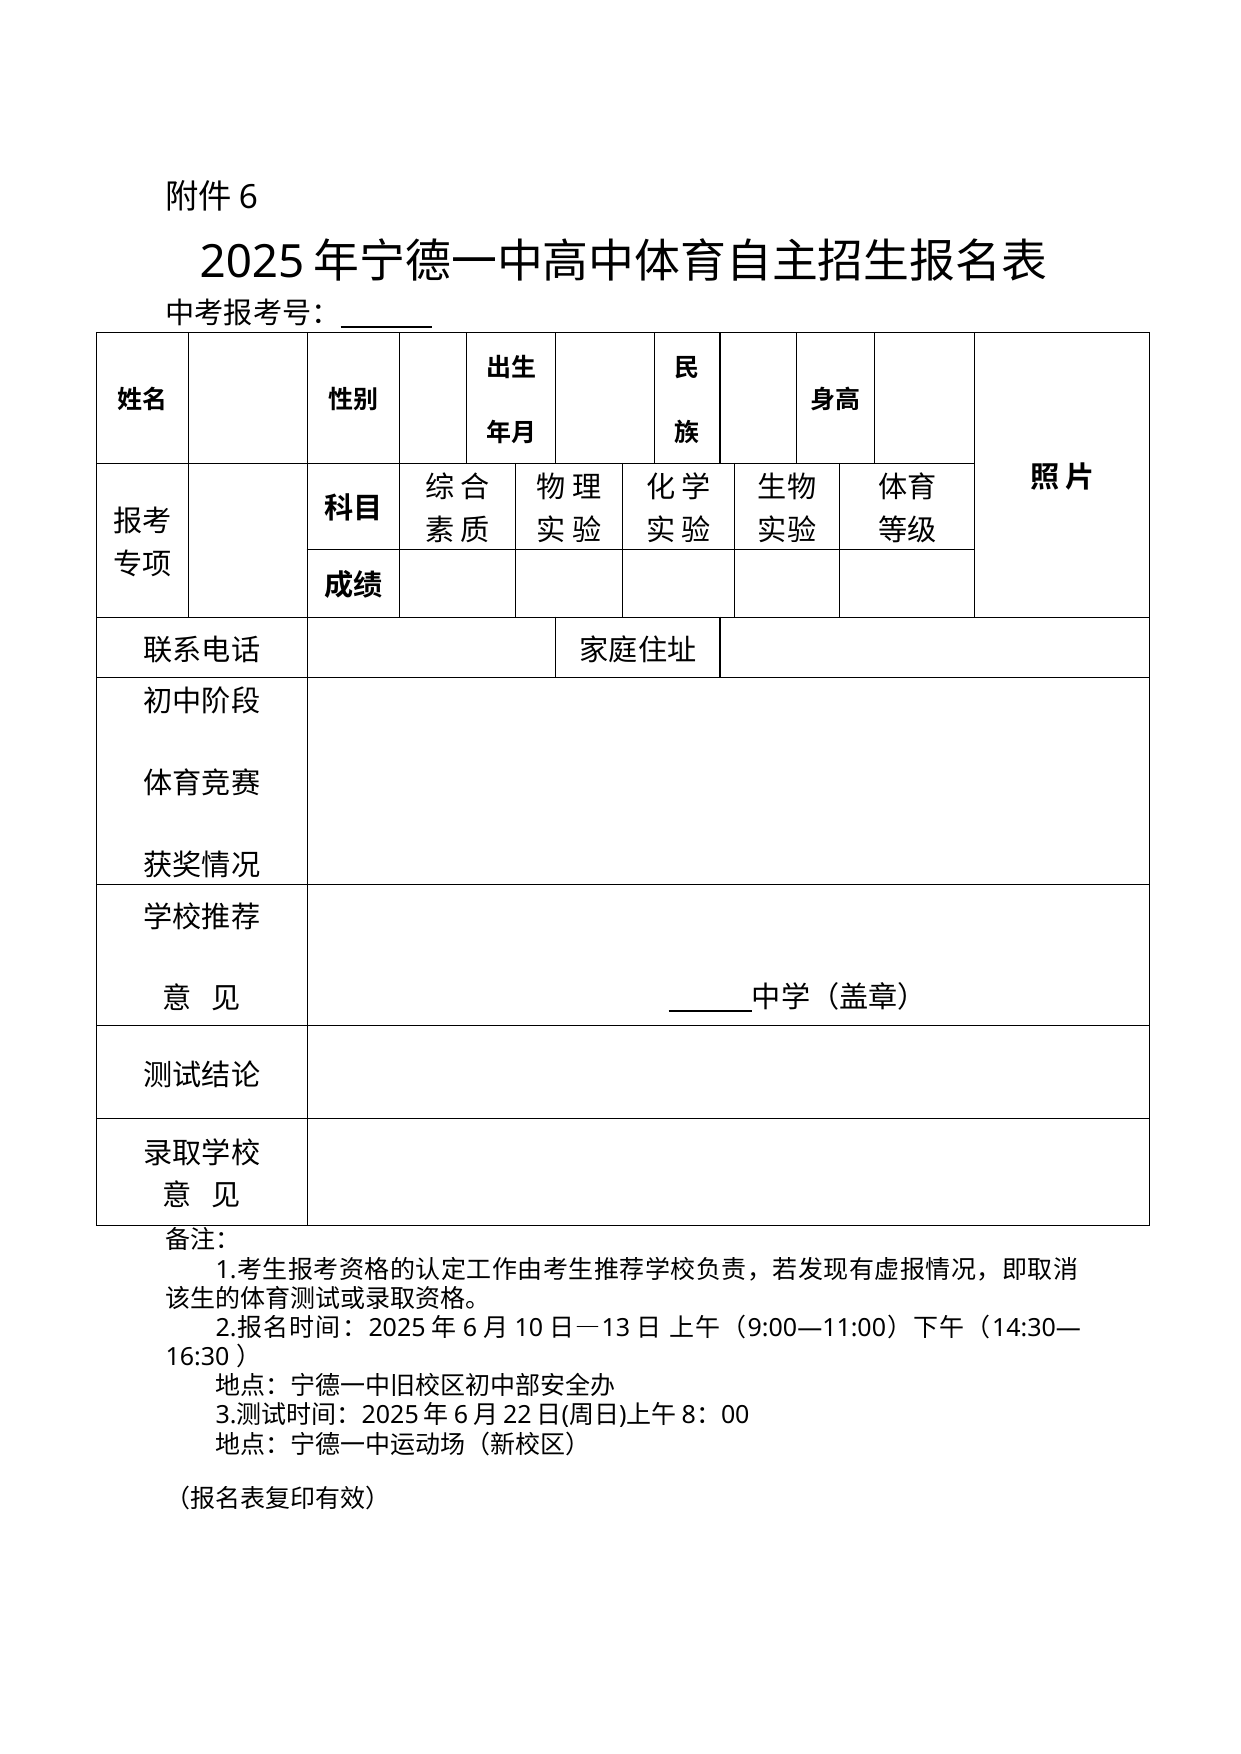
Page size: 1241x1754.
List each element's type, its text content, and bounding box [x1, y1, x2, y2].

text 附件6 [165, 162, 1081, 227]
table_cell [400, 550, 515, 617]
table_cell [308, 1119, 1149, 1224]
table_cell 联系电话 [97, 618, 307, 677]
table_cell [308, 1026, 1149, 1118]
table_cell 家庭住址 [556, 618, 719, 677]
text 2025年宁德一中高中体育自主招生报名表 [165, 227, 1081, 289]
table_header [556, 333, 654, 463]
table_cell 录取学校 意 见 [97, 1119, 307, 1224]
table_header [875, 333, 974, 463]
table_cell 物 理 实 验 [516, 464, 622, 548]
table_cell 综 合 素 质 [400, 464, 515, 548]
text 备注： [165, 1226, 1081, 1255]
text 地点：宁德一中旧校区初中部安全办 [165, 1371, 1081, 1401]
table_cell 初中阶段 体育竞赛 获奖情况 [97, 678, 307, 884]
table_header [189, 333, 307, 463]
table_header 身高 [797, 333, 874, 463]
table_cell [840, 550, 974, 617]
table_cell [516, 550, 622, 617]
text 中考报考号： [165, 289, 1081, 332]
table_cell 报考专项 [97, 464, 188, 617]
table_cell [189, 464, 307, 617]
text 1.考生报考资格的认定工作由考生推荐学校负责，若发现有虚报情况，即取消该生的体育测试或录取资格。 [165, 1255, 1081, 1313]
table_header [721, 333, 796, 463]
table_cell 测试结论 [97, 1026, 307, 1118]
table_header 出生 年月 [467, 333, 555, 463]
table_header 照 片 [975, 333, 1149, 617]
table_header 民族 [655, 333, 719, 463]
text 地点：宁德一中运动场（新校区） [165, 1430, 1081, 1459]
table_cell 中学（盖章） [308, 885, 1149, 1025]
text 2.报名时间：2025年6月10日—13日 上午（9:00—11:00）下午（14:30—16:30 ） [165, 1313, 1081, 1371]
table_cell 生物实验 [735, 464, 839, 548]
table_cell 成绩 [308, 550, 399, 617]
table_cell [735, 550, 839, 617]
table_cell [623, 550, 734, 617]
table_cell 化 学 实 验 [623, 464, 734, 548]
table_cell [308, 678, 1149, 884]
table_cell [308, 618, 555, 677]
table_header 姓名 [97, 333, 188, 463]
table_header [400, 333, 466, 463]
text （报名表复印有效） [165, 1484, 1081, 1513]
table_cell 体育 等级 [840, 464, 974, 548]
table_cell 科目 [308, 464, 399, 548]
table_cell [721, 618, 1149, 677]
text 3.测试时间：2025年6月22日(周日)上午8：00 [165, 1401, 1081, 1430]
table_cell 学校推荐 意 见 [97, 885, 307, 1025]
table_header 性别 [308, 333, 399, 463]
